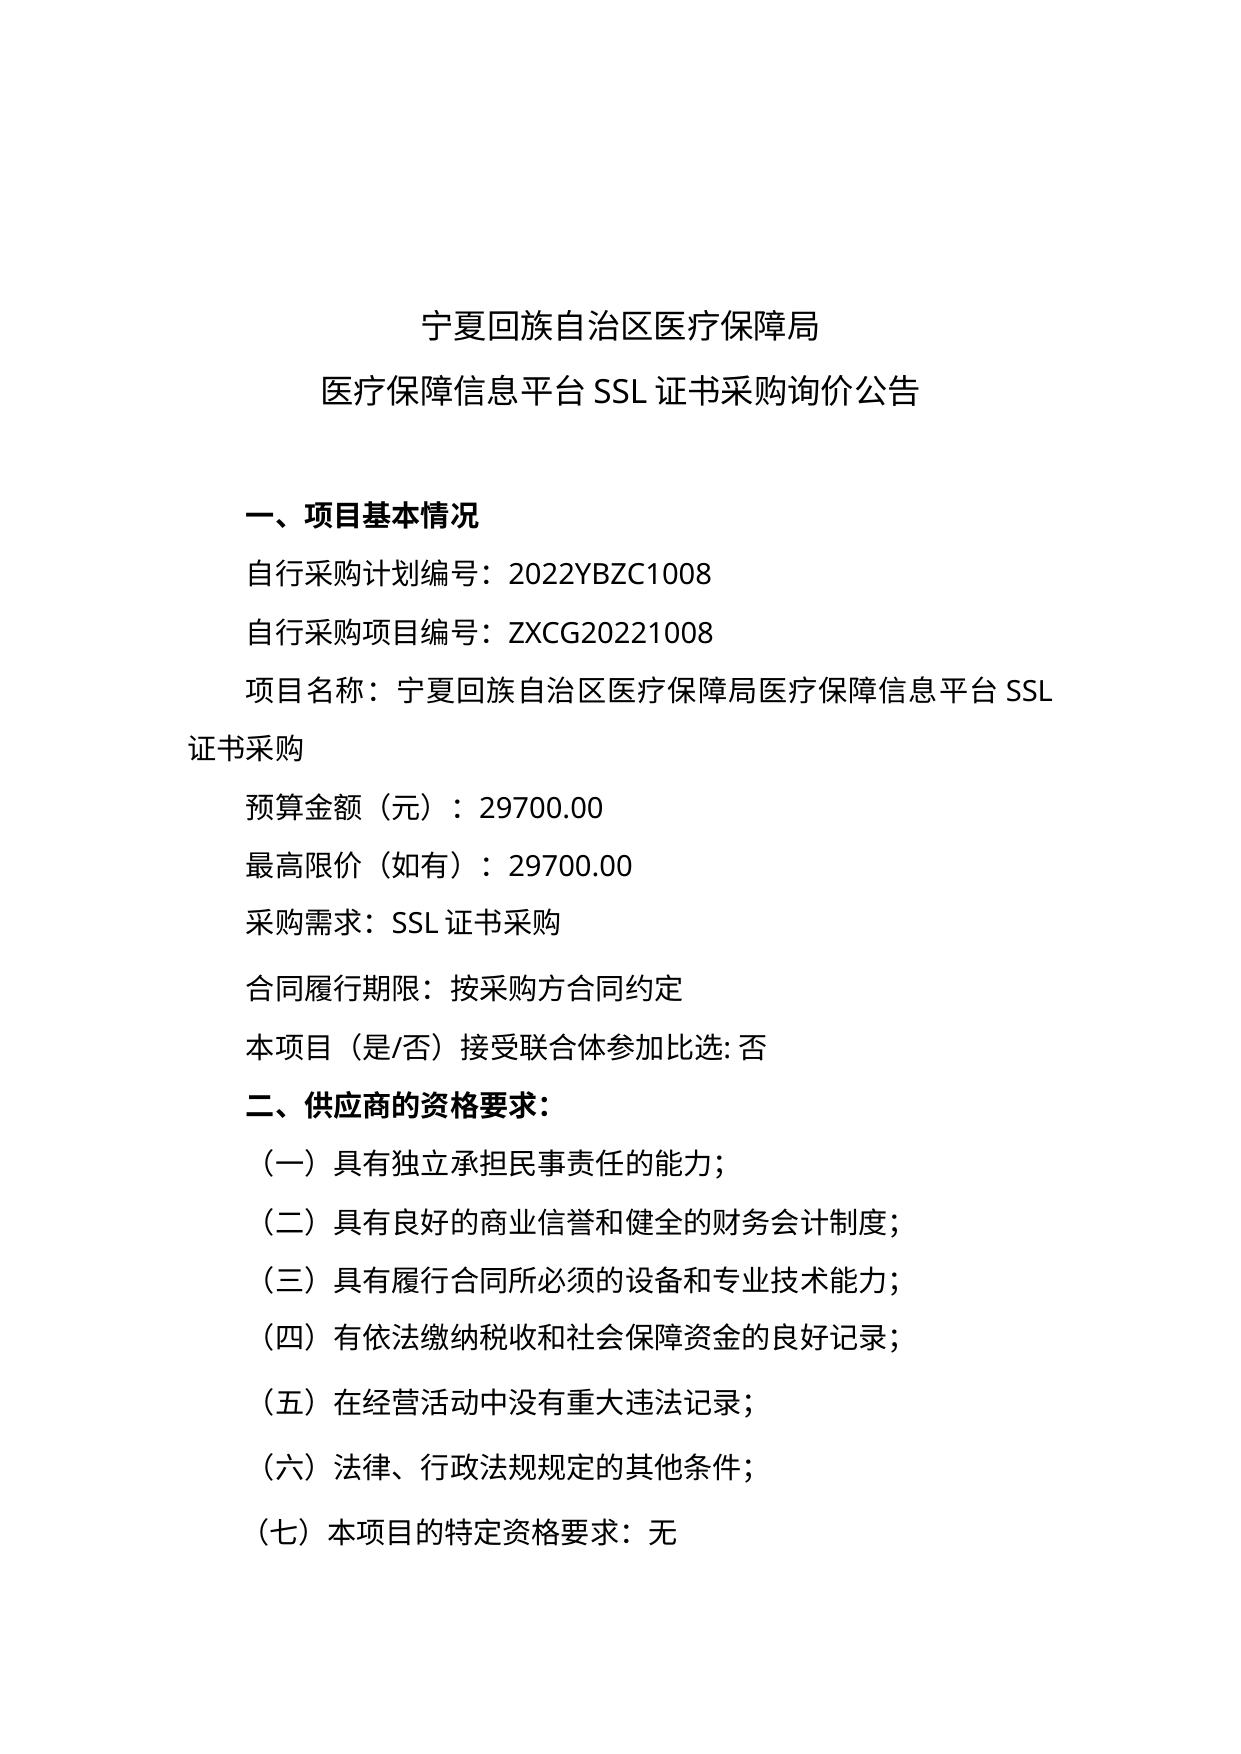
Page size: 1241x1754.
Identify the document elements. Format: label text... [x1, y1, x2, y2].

text 自行采购项目编号：ZXCG20221008 [187, 596, 1053, 655]
text （四）有依法缴纳税收和社会保障资金的良好记录； [187, 1303, 1053, 1368]
subtitle 医疗保障信息平台SSL证书采购询价公告 [187, 357, 1053, 422]
text 采购需求：SSL证书采购 [187, 888, 1053, 953]
text 项目名称：宁夏回族自治区医疗保障局医疗保障信息平台SSL证书采购 [187, 655, 1053, 771]
text （三）具有履行合同所必须的设备和专业技术能力； [187, 1245, 1053, 1303]
subtitle 二、供应商的资格要求： [187, 1070, 1053, 1128]
text （六）法律、行政法规规定的其他条件； [187, 1433, 1053, 1498]
text （五）在经营活动中没有重大违法记录； [187, 1368, 1053, 1433]
text 本项目（是/否）接受联合体参加比选: 否 [187, 1011, 1053, 1070]
text 合同履行期限：按采购方合同约定 [187, 953, 1053, 1011]
subtitle 宁夏回族自治区医疗保障局 [187, 292, 1053, 357]
subtitle 一、项目基本情况 [187, 480, 1053, 538]
text 自行采购计划编号：2022YBZC1008 [187, 538, 1053, 596]
text （二）具有良好的商业信誉和健全的财务会计制度； [187, 1186, 1053, 1245]
text 预算金额（元）：29700.00 [187, 771, 1053, 830]
text （七）本项目的特定资格要求：无 [187, 1498, 1053, 1563]
text 最高限价（如有）：29700.00 [187, 830, 1053, 888]
text （一）具有独立承担民事责任的能力； [187, 1128, 1053, 1186]
